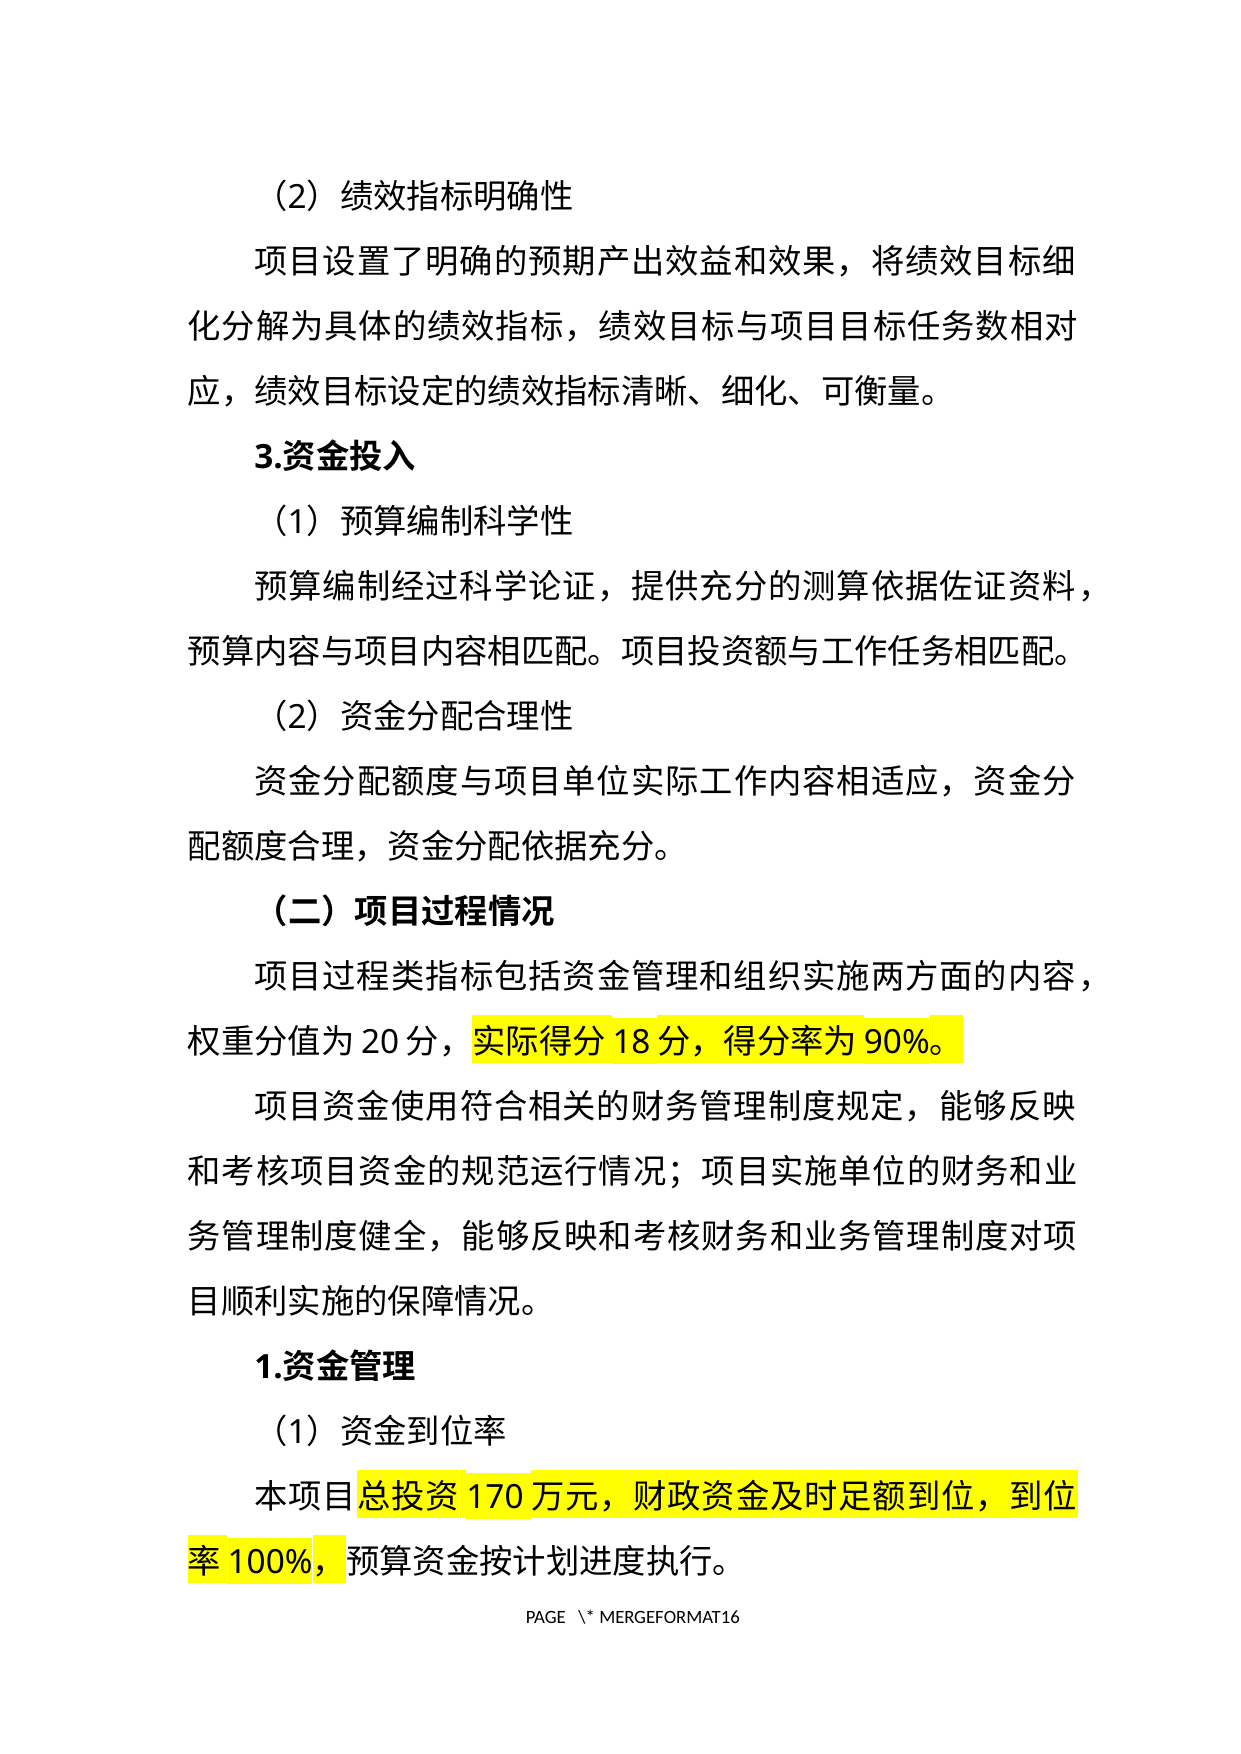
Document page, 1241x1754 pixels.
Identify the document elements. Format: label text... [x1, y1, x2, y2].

text 预算编制经过科学论证，提供充分的测算依据佐证资料，预算内容与项目内容相匹配。项目投资额与工作任务相匹配。 [187, 552, 1078, 682]
text （1）预算编制科学性 [187, 487, 1078, 552]
text 资金分配额度与项目单位实际工作内容相适应，资金分配额度合理，资金分配依据充分。 [187, 747, 1078, 877]
text （1）资金到位率 [187, 1397, 1078, 1462]
text 本项目总投资170万元，财政资金及时足额到位，到位率100%，预算资金按计划进度执行。 [187, 1462, 1078, 1592]
text （2）绩效指标明确性 [187, 162, 1078, 227]
text 项目资金使用符合相关的财务管理制度规定，能够反映和考核项目资金的规范运行情况；项目实施单位的财务和业务管理制度健全，能够反映和考核财务和业务管理制度对项目顺利实施的保障情况。 [187, 1072, 1078, 1332]
text 3.资金投入 [187, 422, 1078, 487]
title 项目过程情况 [187, 877, 1078, 942]
text 项目设置了明确的预期产出效益和效果，将绩效目标细化分解为具体的绩效指标，绩效目标与项目目标任务数相对应，绩效目标设定的绩效指标清晰、细化、可衡量。 [187, 227, 1078, 422]
text （2）资金分配合理性 [187, 682, 1078, 747]
text 1.资金管理 [187, 1332, 1078, 1397]
text 项目过程类指标包括资金管理和组织实施两方面的内容，权重分值为20分，实际得分18分，得分率为90%。 [187, 942, 1078, 1072]
